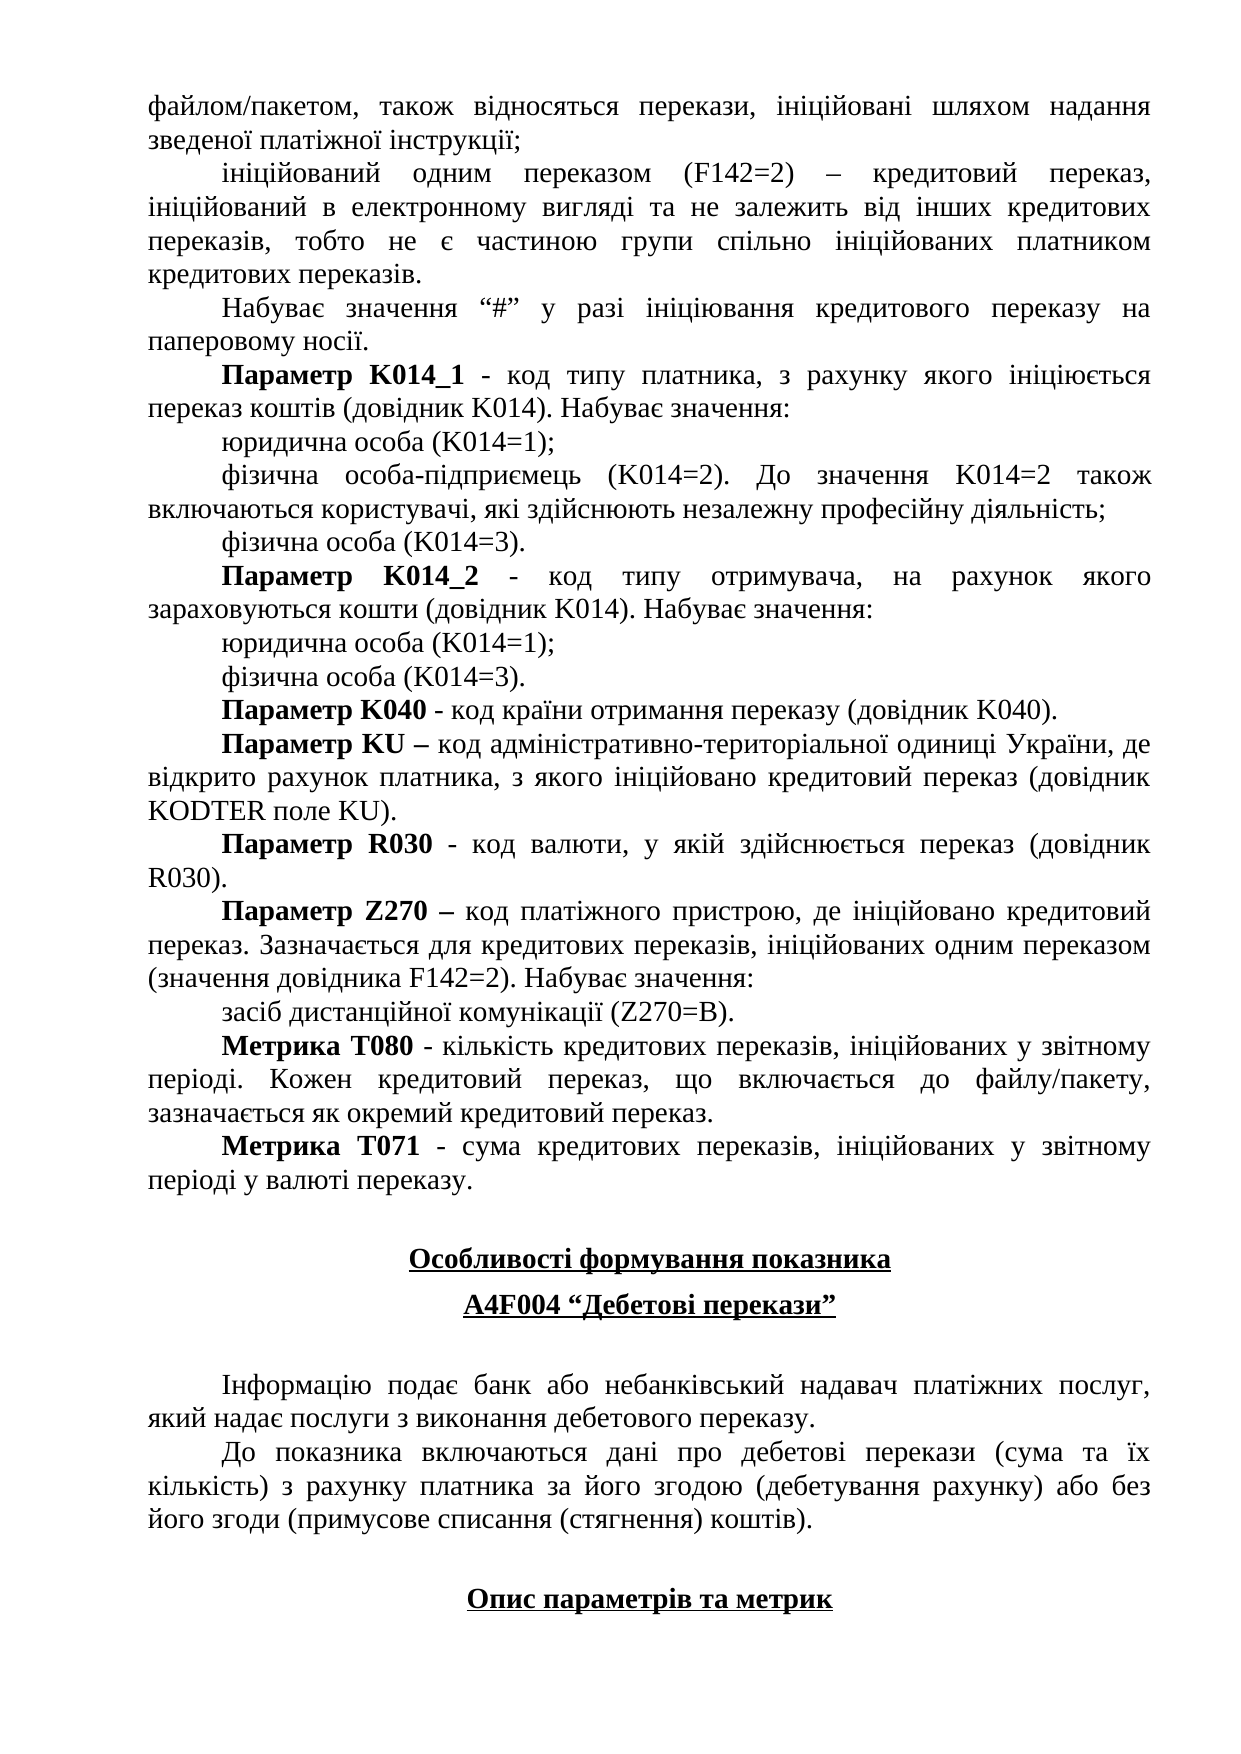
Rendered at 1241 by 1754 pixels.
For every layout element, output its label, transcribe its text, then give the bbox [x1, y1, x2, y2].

text фізична особа (K014=3). [148, 524, 1152, 558]
text A4F004 “Дебетові перекази” [148, 1287, 1152, 1321]
text До показника включаються дані про дебетові перекази (сума та їх кількість) з рахунку платника за його згодою (дебетування рахунку) або без його згоди (примусове списання (стягнення) коштів). [148, 1434, 1152, 1535]
text Інформацію подає банк або небанківський надавач платіжних послуг, який надає послуги з виконання дебетового переказу. [148, 1367, 1152, 1434]
text засіб дистанційної комунікації (Z270=В). [148, 994, 1152, 1028]
text фізична особа (K014=3). [148, 659, 1152, 692]
text Параметр KU – код адміністративно-територіальної одиниці України, де відкрито рахунок платника, з якого ініційовано кредитовий переказ (довідник KODTER поле KU). [148, 726, 1152, 826]
text Параметр K014_1 - код типу платника, з рахунку якого ініціюється переказ коштів (довідник K014). Набуває значення: [148, 357, 1152, 424]
text Параметр K014_2 - код типу отримувача, на рахунок якого зараховуються кошти (довідник K014). Набуває значення: [148, 558, 1152, 625]
text Параметр K040 - код країни отримання переказу (довідник K040). [148, 692, 1152, 726]
text Особливості формування показника [148, 1241, 1152, 1275]
text Метрика T071 - сума кредитових переказів, ініційованих у звітному періоді у валюті переказу. [148, 1128, 1152, 1195]
text Метрика T080 - кількість кредитових переказів, ініційованих у звітному періоді. Кожен кредитовий переказ, що включається до файлу/пакету, зазначається як окремий кредитовий переказ. [148, 1028, 1152, 1128]
text юридична особа (K014=1); [148, 424, 1152, 457]
text Параметр R030 - код валюти, у якій здійснюється переказ (довідник R030). [148, 826, 1152, 893]
text юридична особа (K014=1); [148, 625, 1152, 659]
text Набуває значення “#” у разі ініціювання кредитового переказу на паперовому носії. [148, 290, 1152, 357]
text фізична особа-підприємець (K014=2). До значення K014=2 також включаються користувачі, які здійснюють незалежну професійну діяльність; [148, 457, 1152, 524]
text Параметр Z270 – код платіжного пристрою, де ініційовано кредитовий переказ. Зазначається для кредитових переказів, ініційованих одним переказом (значення довідника F142=2). Набуває значення: [148, 893, 1152, 994]
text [148, 88, 1152, 156]
text ініційований одним переказом (F142=2) – кредитовий переказ, ініційований в електронному вигляді та не залежить від інших кредитових переказів, тобто не є частиною групи спільно ініційованих платником кредитових переказів. [148, 156, 1152, 290]
text Опис параметрів та метрик [148, 1581, 1152, 1614]
